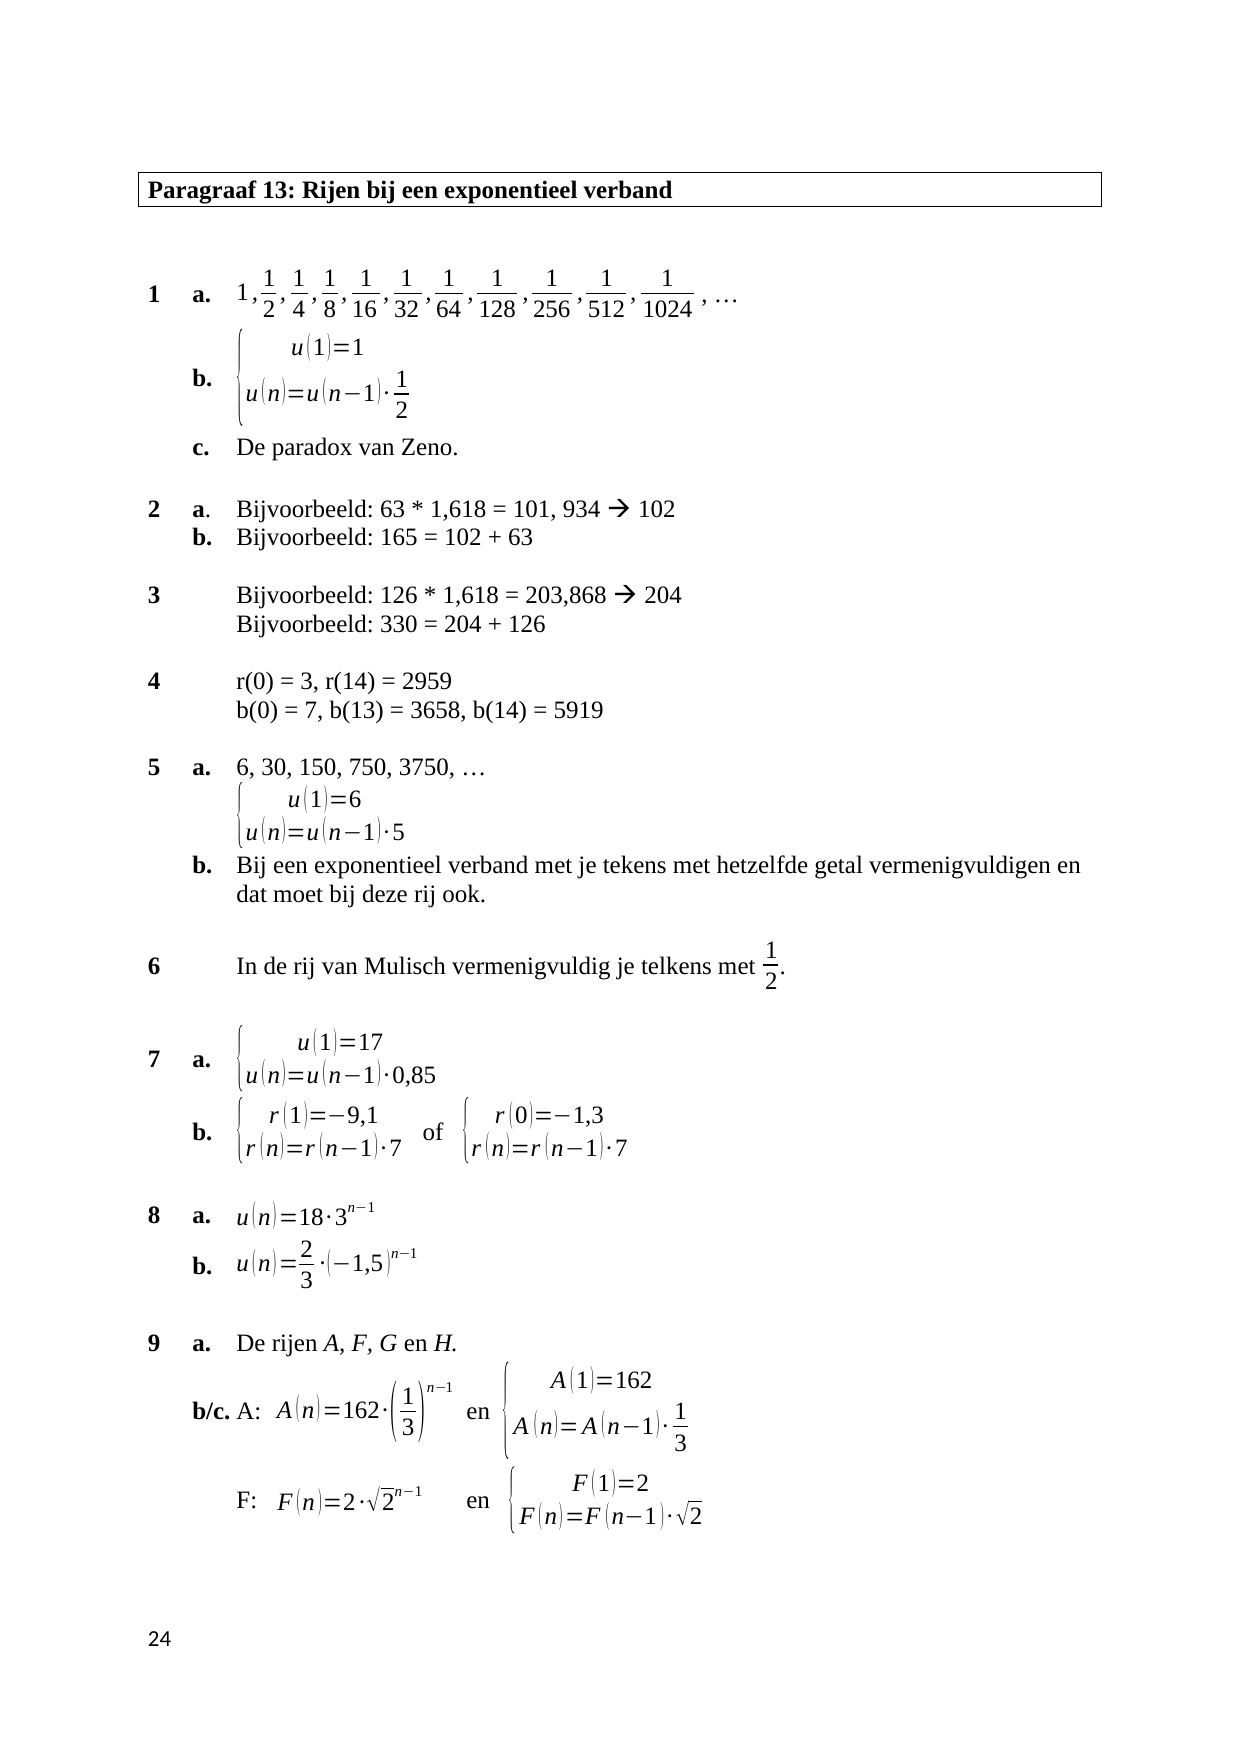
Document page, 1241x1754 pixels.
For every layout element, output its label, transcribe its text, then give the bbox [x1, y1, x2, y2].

text b. of [148, 1097, 1093, 1166]
text b. [148, 1236, 1093, 1294]
text 9 a. De rijen A, F, G en H. [148, 1328, 1093, 1356]
text 8 a. [148, 1199, 1093, 1231]
text b. Bijvoorbeeld: 165 = 102 + 63 [148, 522, 1093, 551]
text 2 a. Bijvoorbeeld: 63 * 1,618 = 101, 934 102 [148, 494, 1093, 522]
text 4 r(0) = 3, r(14) = 2959 b(0) = 7, b(13) = 3658, b(14) = 5919 [148, 666, 1093, 724]
text 7 a. [148, 1024, 1093, 1093]
text c. De paradox van Zeno. [148, 432, 1093, 461]
text b. Bij een exponentieel verband met je tekens met hetzelfde getal vermenigvuldigen en dat moet bij deze rij ook. [148, 850, 1093, 907]
text 1 a. , … [148, 264, 1093, 323]
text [148, 1361, 1093, 1534]
text 3 Bijvoorbeeld: 126 * 1,618 = 203,868 204 Bijvoorbeeld: 330 = 204 + 126 [148, 580, 1093, 637]
text 5 a. 6, 30, 150, 750, 3750, … [148, 752, 1093, 850]
text Paragraaf 13: Rijen bij een exponentieel verband [139, 173, 1101, 206]
text b. [148, 328, 1093, 428]
text 6 In de rij van Mulisch vermenigvuldig je telkens met . [148, 936, 1093, 995]
